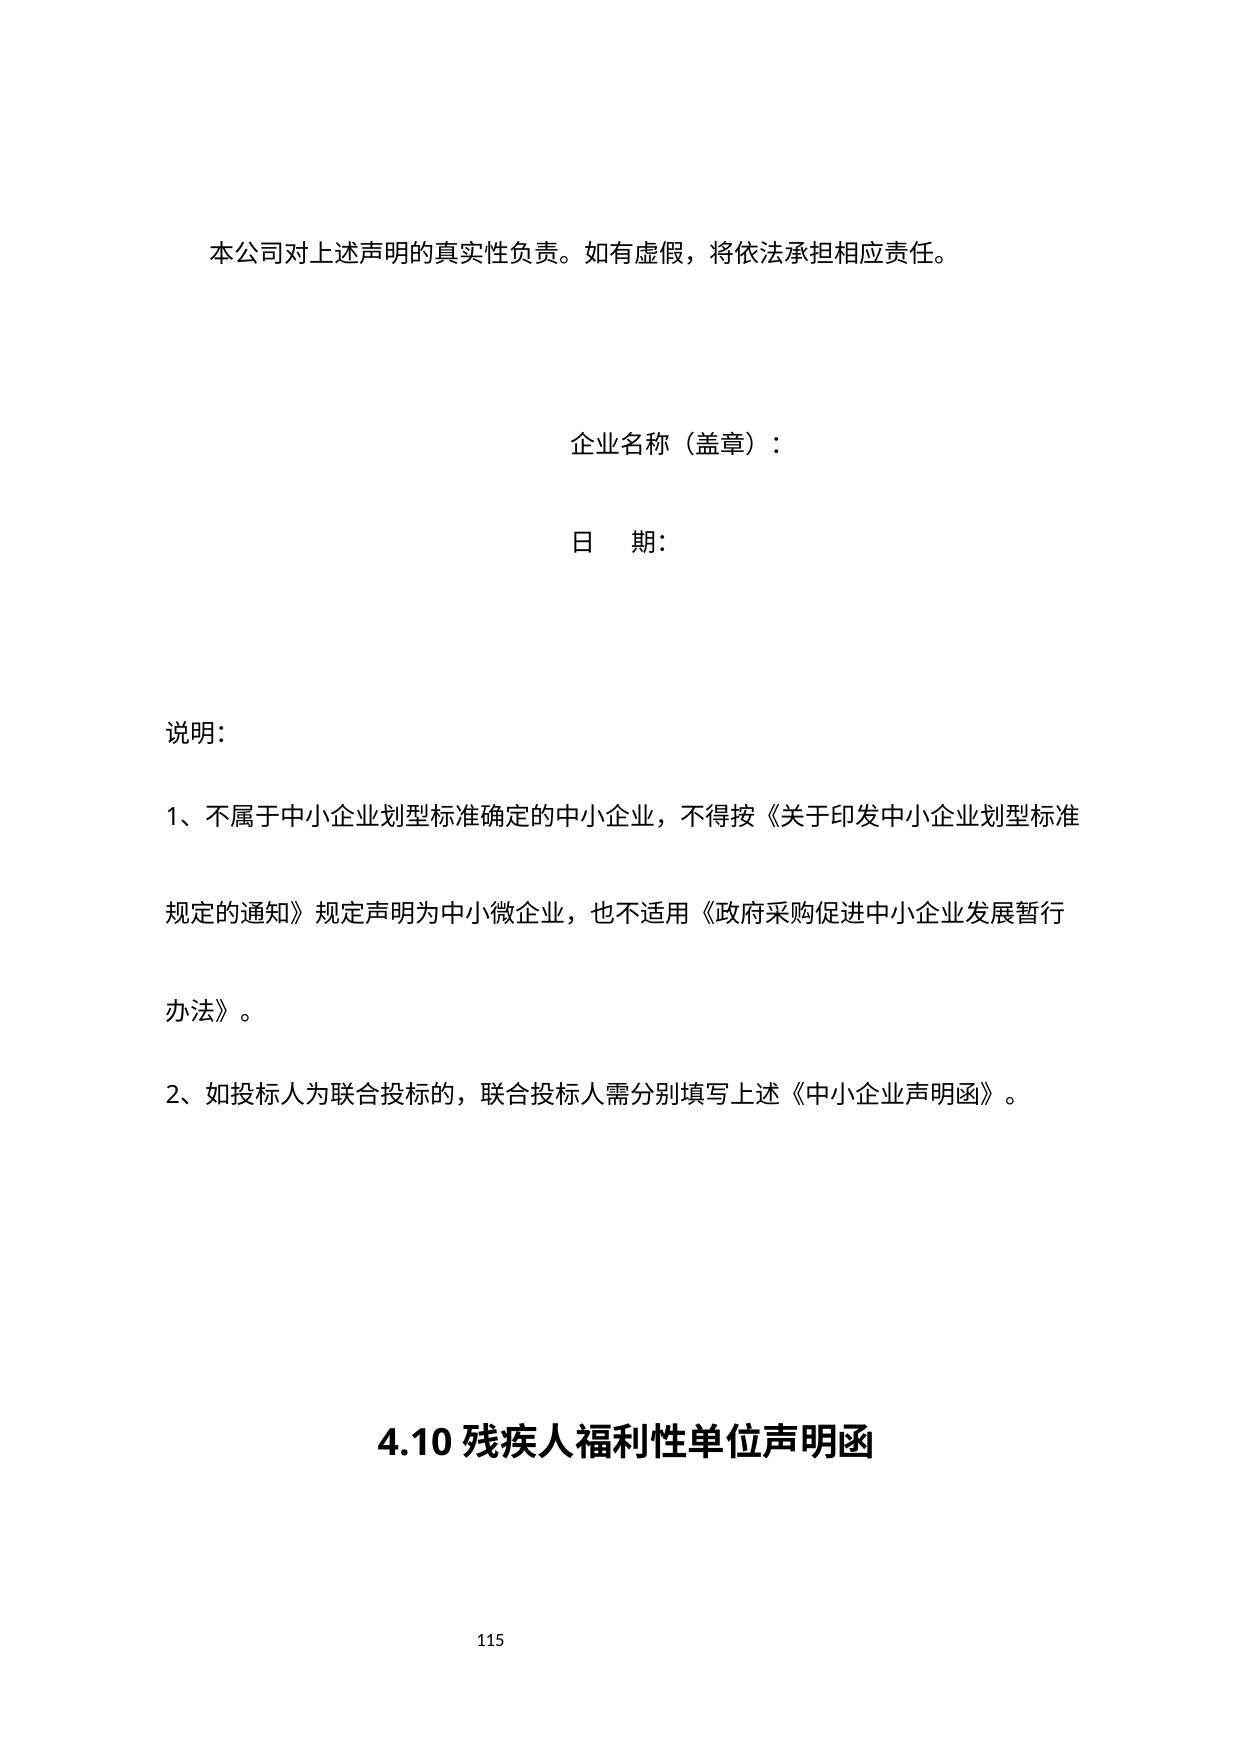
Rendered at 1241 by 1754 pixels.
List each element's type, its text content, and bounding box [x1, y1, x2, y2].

text 企业名称（盖章）： 日 期： [570, 411, 1087, 573]
text 1、不属于中小企业划型标准确定的中小企业，不得按《关于印发中小企业划型标准规定的通知》规定声明为中小微企业，也不适用《政府采购促进中小企业发展暂行办法》。 [165, 782, 1087, 1042]
text 本公司对上述声明的真实性负责。如有虚假，将依法承担相应责任。 [165, 219, 1087, 284]
text 4.10 残疾人福利性单位声明函 [165, 1406, 1087, 1471]
text 说明： [165, 699, 1087, 764]
text 2、如投标人为联合投标的，联合投标人需分别填写上述《中小企业声明函》。 [165, 1060, 1087, 1125]
